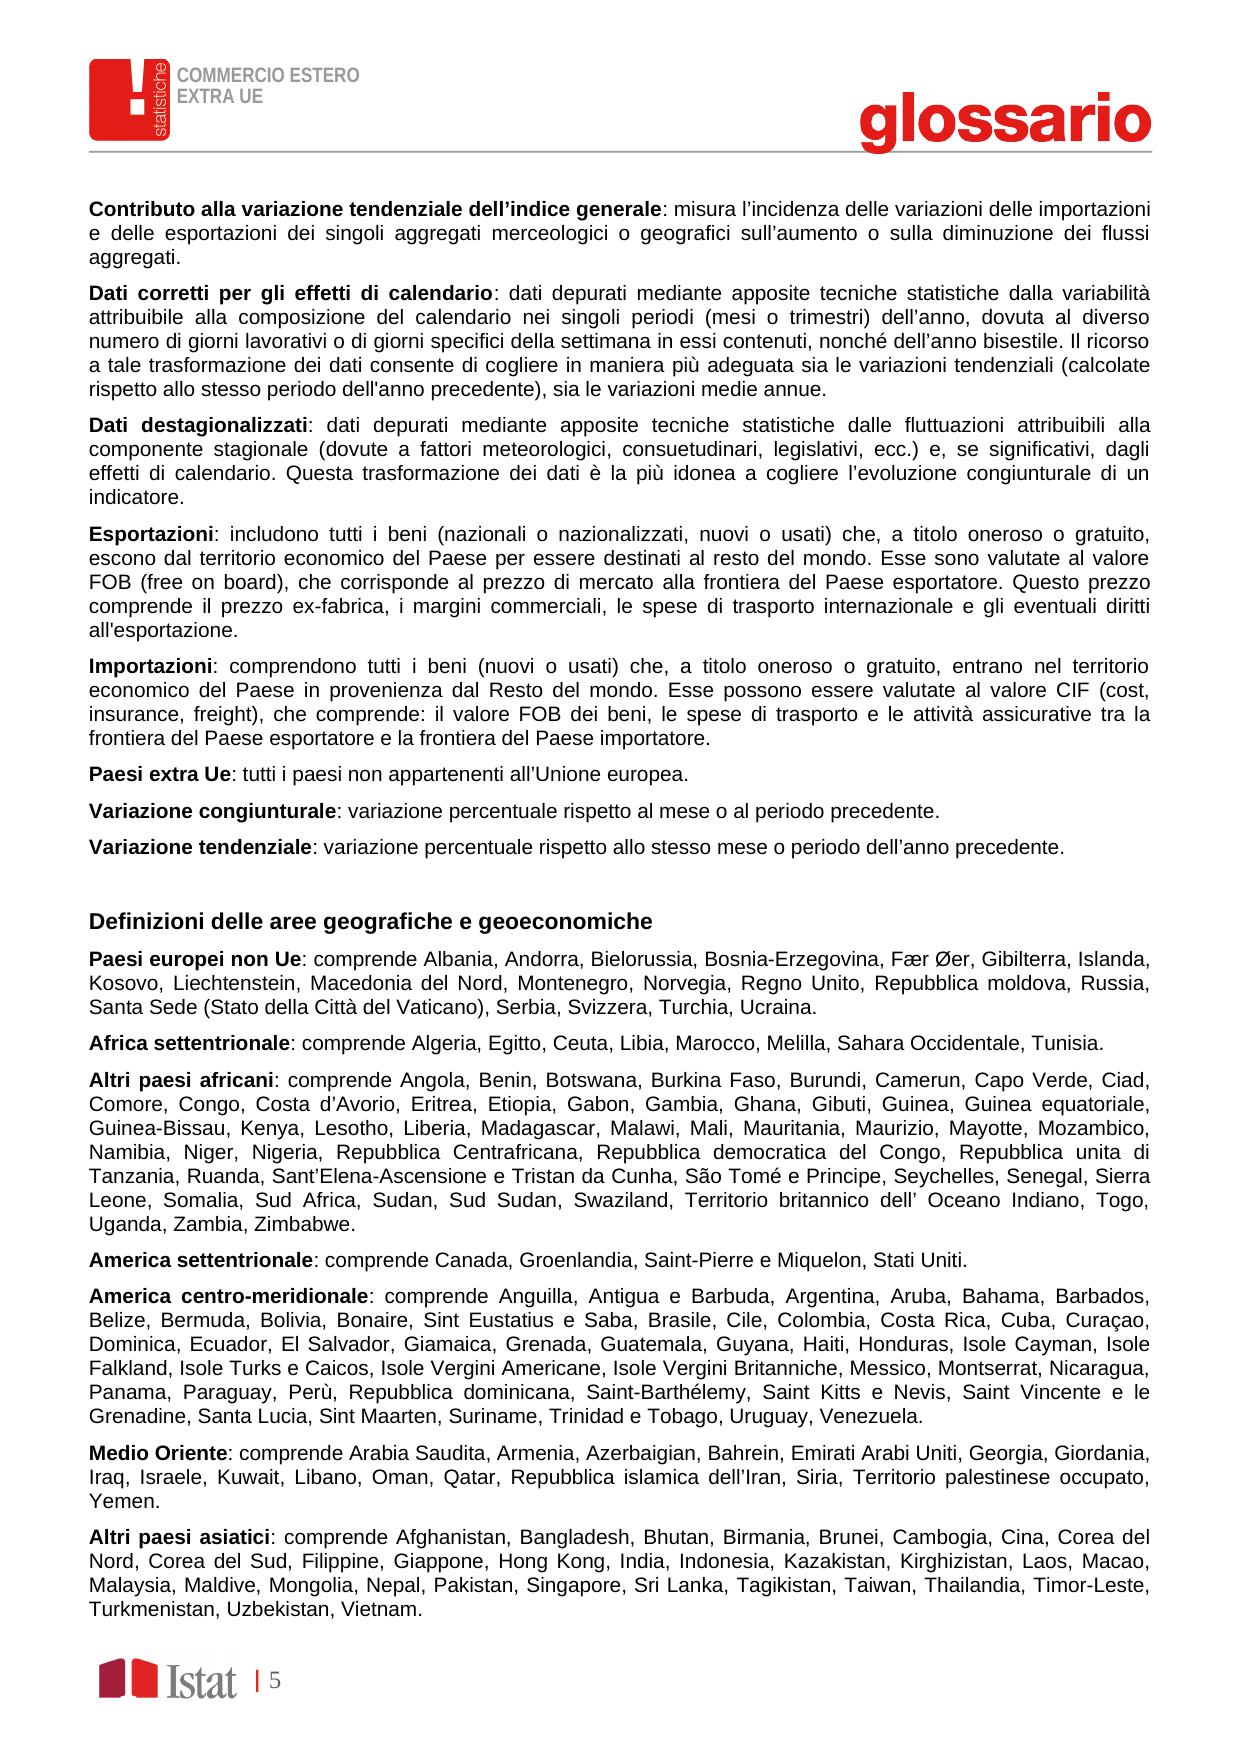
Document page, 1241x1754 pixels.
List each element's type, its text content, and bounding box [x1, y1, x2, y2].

text America centro-meridionale: comprende Anguilla, Antigua e Barbuda, Argentina, Aruba, Bahama, Barbados, Belize, Bermuda, Bolivia, Bonaire, Sint Eustatius e Saba, Brasile, Cile, Colombia, Costa Rica, Cuba, Curaçao, Dominica, Ecuador, El Salvador, Giamaica, Grenada, Guatemala, Guyana, Haiti, Honduras, Isole Cayman, Isole Falkland, Isole Turks e Caicos, Isole Vergini Americane, Isole Vergini Britanniche, Messico, Montserrat, Nicaragua, Panama, Paraguay, Perù, Repubblica dominicana, Saint-Barthélemy, Saint Kitts e Nevis, Saint Vincente e le Grenadine, Santa Lucia, Sint Maarten, Suriname, Trinidad e Tobago, Uruguay, Venezuela. [89, 1284, 1152, 1428]
text Altri paesi africani: comprende Angola, Benin, Botswana, Burkina Faso, Burundi, Camerun, Capo Verde, Ciad, Comore, Congo, Costa d’Avorio, Eritrea, Etiopia, Gabon, Gambia, Ghana, Gibuti, Guinea, Guinea equatoriale, Guinea-Bissau, Kenya, Lesotho, Liberia, Madagascar, Malawi, Mali, Mauritania, Maurizio, Mayotte, Mozambico, Namibia, Niger, Nigeria, Repubblica Centrafricana, Repubblica democratica del Congo, Repubblica unita di Tanzania, Ruanda, Sant’Elena-Ascensione e Tristan da Cunha, São Tomé e Principe, Seychelles, Senegal, Sierra Leone, Somalia, Sud Africa, Sudan, Sud Sudan, Swaziland, Territorio britannico dell’ Oceano Indiano, Togo, Uganda, Zambia, Zimbabwe. [89, 1068, 1152, 1235]
text Esportazioni: includono tutti i beni (nazionali o nazionalizzati, nuovi o usati) che, a titolo oneroso o gratuito, escono dal territorio economico del Paese per essere destinati al resto del mondo. Esse sono valutate al valore FOB (free on board), che corrisponde al prezzo di mercato alla frontiera del Paese esportatore. Questo prezzo comprende il prezzo ex-fabrica, i margini commerciali, le spese di trasporto internazionale e gli eventuali diritti all'esportazione. [89, 522, 1152, 641]
text Dati corretti per gli effetti di calendario: dati depurati mediante apposite tecniche statistiche dalla variabilità attribuibile alla composizione del calendario nei singoli periodi (mesi o trimestri) dell’anno, dovuta al diverso numero di giorni lavorativi o di giorni specifici della settimana in essi contenuti, nonché dell’anno bisestile. Il ricorso a tale trasformazione dei dati consente di cogliere in maniera più adeguata sia le variazioni tendenziali (calcolate rispetto allo stesso periodo dell'anno precedente), sia le variazioni medie annue. [89, 281, 1152, 401]
picture [88, 59, 1153, 156]
text Variazione tendenziale: variazione percentuale rispetto allo stesso mese o periodo dell’anno precedente. [89, 835, 1152, 859]
text Contributo alla variazione tendenziale dell’indice generale: misura l’incidenza delle variazioni delle importazioni e delle esportazioni dei singoli aggregati merceologici o geografici sull’aumento o sulla diminuzione dei flussi aggregati. [89, 197, 1152, 268]
text Paesi extra Ue: tutti i paesi non appartenenti all’Unione europea. [89, 762, 1152, 786]
text Medio Oriente: comprende Arabia Saudita, Armenia, Azerbaigian, Bahrein, Emirati Arabi Uniti, Georgia, Giordania, Iraq, Israele, Kuwait, Libano, Oman, Qatar, Repubblica islamica dell’Iran, Siria, Territorio palestinese occupato, Yemen. [89, 1441, 1152, 1512]
text America settentrionale: comprende Canada, Groenlandia, Saint-Pierre e Miquelon, Stati Uniti. [89, 1248, 1152, 1272]
text Definizioni delle aree geografiche e geoeconomiche [89, 908, 1152, 934]
text Dati destagionalizzati: dati depurati mediante apposite tecniche statistiche dalle fluttuazioni attribuibili alla componente stagionale (dovute a fattori meteorologici, consuetudinari, legislativi, ecc.) e, se significativi, dagli effetti di calendario. Questa trasformazione dei dati è la più idonea a cogliere l’evoluzione congiunturale di un indicatore. [89, 413, 1152, 509]
text Africa settentrionale: comprende Algeria, Egitto, Ceuta, Libia, Marocco, Melilla, Sahara Occidentale, Tunisia. [89, 1031, 1152, 1055]
text Altri paesi asiatici: comprende Afghanistan, Bangladesh, Bhutan, Birmania, Brunei, Cambogia, Cina, Corea del Nord, Corea del Sud, Filippine, Giappone, Hong Kong, India, Indonesia, Kazakistan, Kirghizistan, Laos, Macao, Malaysia, Maldive, Mongolia, Nepal, Pakistan, Singapore, Sri Lanka, Tagikistan, Taiwan, Thailandia, Timor-Leste, Turkmenistan, Uzbekistan, Vietnam. [89, 1525, 1152, 1621]
text Paesi europei non Ue: comprende Albania, Andorra, Bielorussia, Bosnia-Erzegovina, Fær Øer, Gibilterra, Islanda, Kosovo, Liechtenstein, Macedonia del Nord, Montenegro, Norvegia, Regno Unito, Repubblica moldova, Russia, Santa Sede (Stato della Città del Vaticano), Serbia, Svizzera, Turchia, Ucraina. [89, 947, 1152, 1019]
picture [90, 1646, 246, 1711]
text Importazioni: comprendono tutti i beni (nuovi o usati) che, a titolo oneroso o gratuito, entrano nel territorio economico del Paese in provenienza dal Resto del mondo. Esse possono essere valutate al valore CIF (cost, insurance, freight), che comprende: il valore FOB dei beni, le spese di trasporto e le attività assicurative tra la frontiera del Paese esportatore e la frontiera del Paese importatore. [89, 654, 1152, 750]
text Variazione congiunturale: variazione percentuale rispetto al mese o al periodo precedente. [89, 799, 1152, 823]
